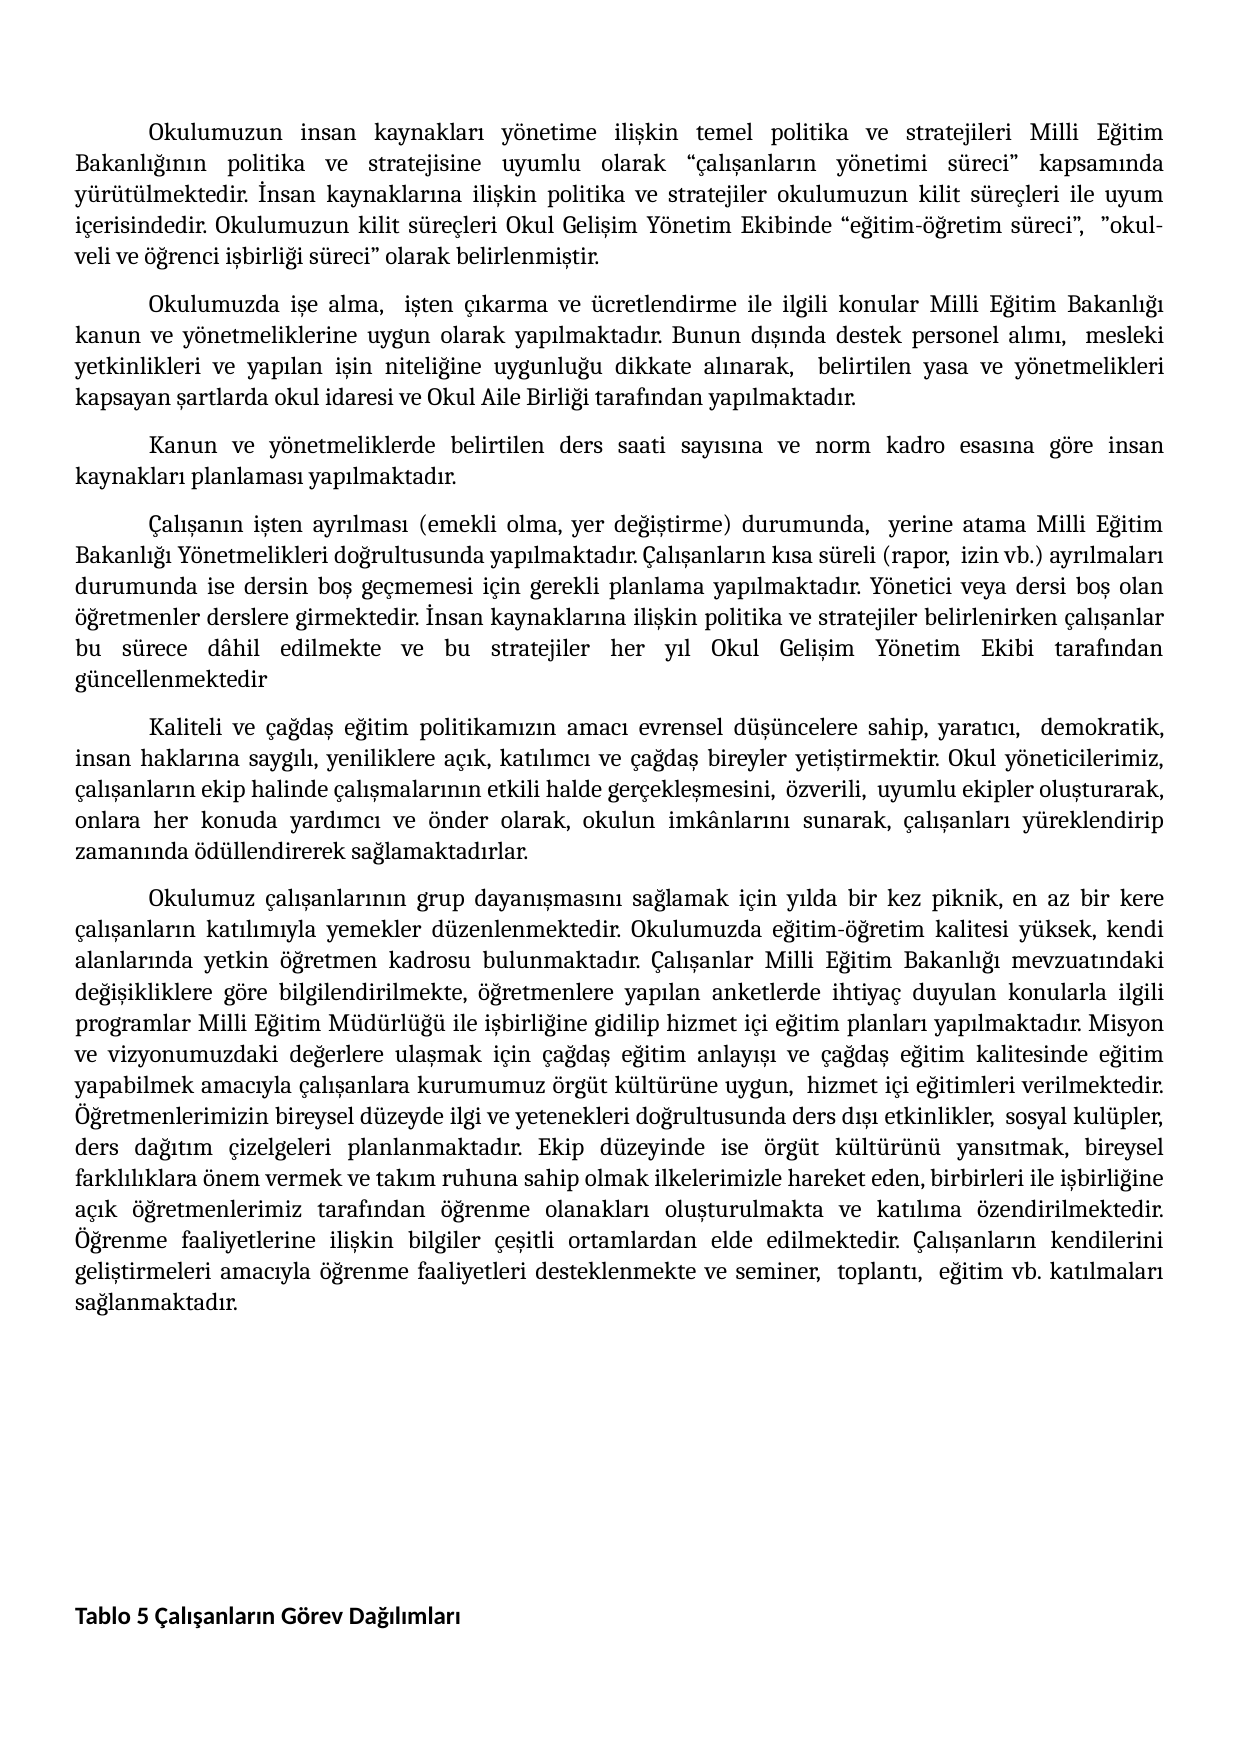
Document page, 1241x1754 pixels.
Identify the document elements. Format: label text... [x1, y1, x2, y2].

text Tablo 5 Çalışanların Görev Dağılımları [75, 1600, 1165, 1631]
text Okulumuz çalışanlarının grup dayanışmasını sağlamak için yılda bir kez piknik, en az bir kere çalışanların katılımıyla yemekler düzenlenmektedir. Okulumuzda eğitim-öğretim kalitesi yüksek, kendi alanlarında yetkin öğretmen kadrosu bulunmaktadır. Çalışanlar Milli Eğitim Bakanlığı mevzuatındaki değişikliklere göre bilgilendirilmekte, öğretmenlere yapılan anketlerde ihtiyaç duyulan konularla ilgili programlar Milli Eğitim Müdürlüğü ile işbirliğine gidilip hizmet içi eğitim planları yapılmaktadır. Misyon ve vizyonumuzdaki değerlere ulaşmak için çağdaş eğitim anlayışı ve çağdaş eğitim kalitesinde eğitim yapabilmek amacıyla çalışanlara kurumumuz örgüt kültürüne uygun, hizmet içi eğitimleri verilmektedir. Öğretmenlerimizin bireysel düzeyde ilgi ve yetenekleri doğrultusunda ders dışı etkinlikler, sosyal kulüpler, ders dağıtım çizelgeleri planlanmaktadır. Ekip düzeyinde ise örgüt kültürünü yansıtmak, bireysel farklılıklara önem vermek ve takım ruhuna sahip olmak ilkelerimizle hareket eden, birbirleri ile işbirliğine açık öğretmenlerimiz tarafından öğrenme olanakları oluşturulmakta ve katılıma özendirilmektedir. Öğrenme faaliyetlerine ilişkin bilgiler çeşitli ortamlardan elde edilmektedir. Çalışanların kendilerini geliştirmeleri amacıyla öğrenme faaliyetleri desteklenmekte ve seminer, toplantı, eğitim vb. katılmaları sağlanmaktadır. [75, 884, 1165, 1317]
text Kanun ve yönetmeliklerde belirtilen ders saati sayısına ve norm kadro esasına göre insan kaynakları planlaması yapılmaktadır. [75, 431, 1165, 491]
text Okulumuzda işe alma, işten çıkarma ve ücretlendirme ile ilgili konular Milli Eğitim Bakanlığı kanun ve yönetmeliklerine uygun olarak yapılmaktadır. Bunun dışında destek personel alımı, mesleki yetkinlikleri ve yapılan işin niteliğine uygunluğu dikkate alınarak, belirtilen yasa ve yönetmelikleri kapsayan şartlarda okul idaresi ve Okul Aile Birliği tarafından yapılmaktadır. [75, 290, 1165, 412]
text Okulumuzun insan kaynakları yönetime ilişkin temel politika ve stratejileri Milli Eğitim Bakanlığının politika ve stratejisine uyumlu olarak “çalışanların yönetimi süreci” kapsamında yürütülmektedir. İnsan kaynaklarına ilişkin politika ve stratejiler okulumuzun kilit süreçleri ile uyum içerisindedir. Okulumuzun kilit süreçleri Okul Gelişim Yönetim Ekibinde “eğitim-öğretim süreci”, ”okul-veli ve öğrenci işbirliği süreci” olarak belirlenmiştir. [75, 118, 1165, 271]
text Kaliteli ve çağdaş eğitim politikamızın amacı evrensel düşüncelere sahip, yaratıcı, demokratik, insan haklarına saygılı, yeniliklere açık, katılımcı ve çağdaş bireyler yetiştirmektir. Okul yöneticilerimiz, çalışanların ekip halinde çalışmalarının etkili halde gerçekleşmesini, özverili, uyumlu ekipler oluşturarak, onlara her konuda yardımcı ve önder olarak, okulun imkânlarını sunarak, çalışanları yüreklendirip zamanında ödüllendirerek sağlamaktadırlar. [75, 712, 1165, 865]
text Çalışanın işten ayrılması (emekli olma, yer değiştirme) durumunda, yerine atama Milli Eğitim Bakanlığı Yönetmelikleri doğrultusunda yapılmaktadır. Çalışanların kısa süreli (rapor, izin vb.) ayrılmaları durumunda ise dersin boş geçmemesi için gerekli planlama yapılmaktadır. Yönetici veya dersi boş olan öğretmenler derslere girmektedir. İnsan kaynaklarına ilişkin politika ve stratejiler belirlenirken çalışanlar bu sürece dâhil edilmekte ve bu stratejiler her yıl Okul Gelişim Yönetim Ekibi tarafından güncellenmektedir [75, 509, 1165, 693]
